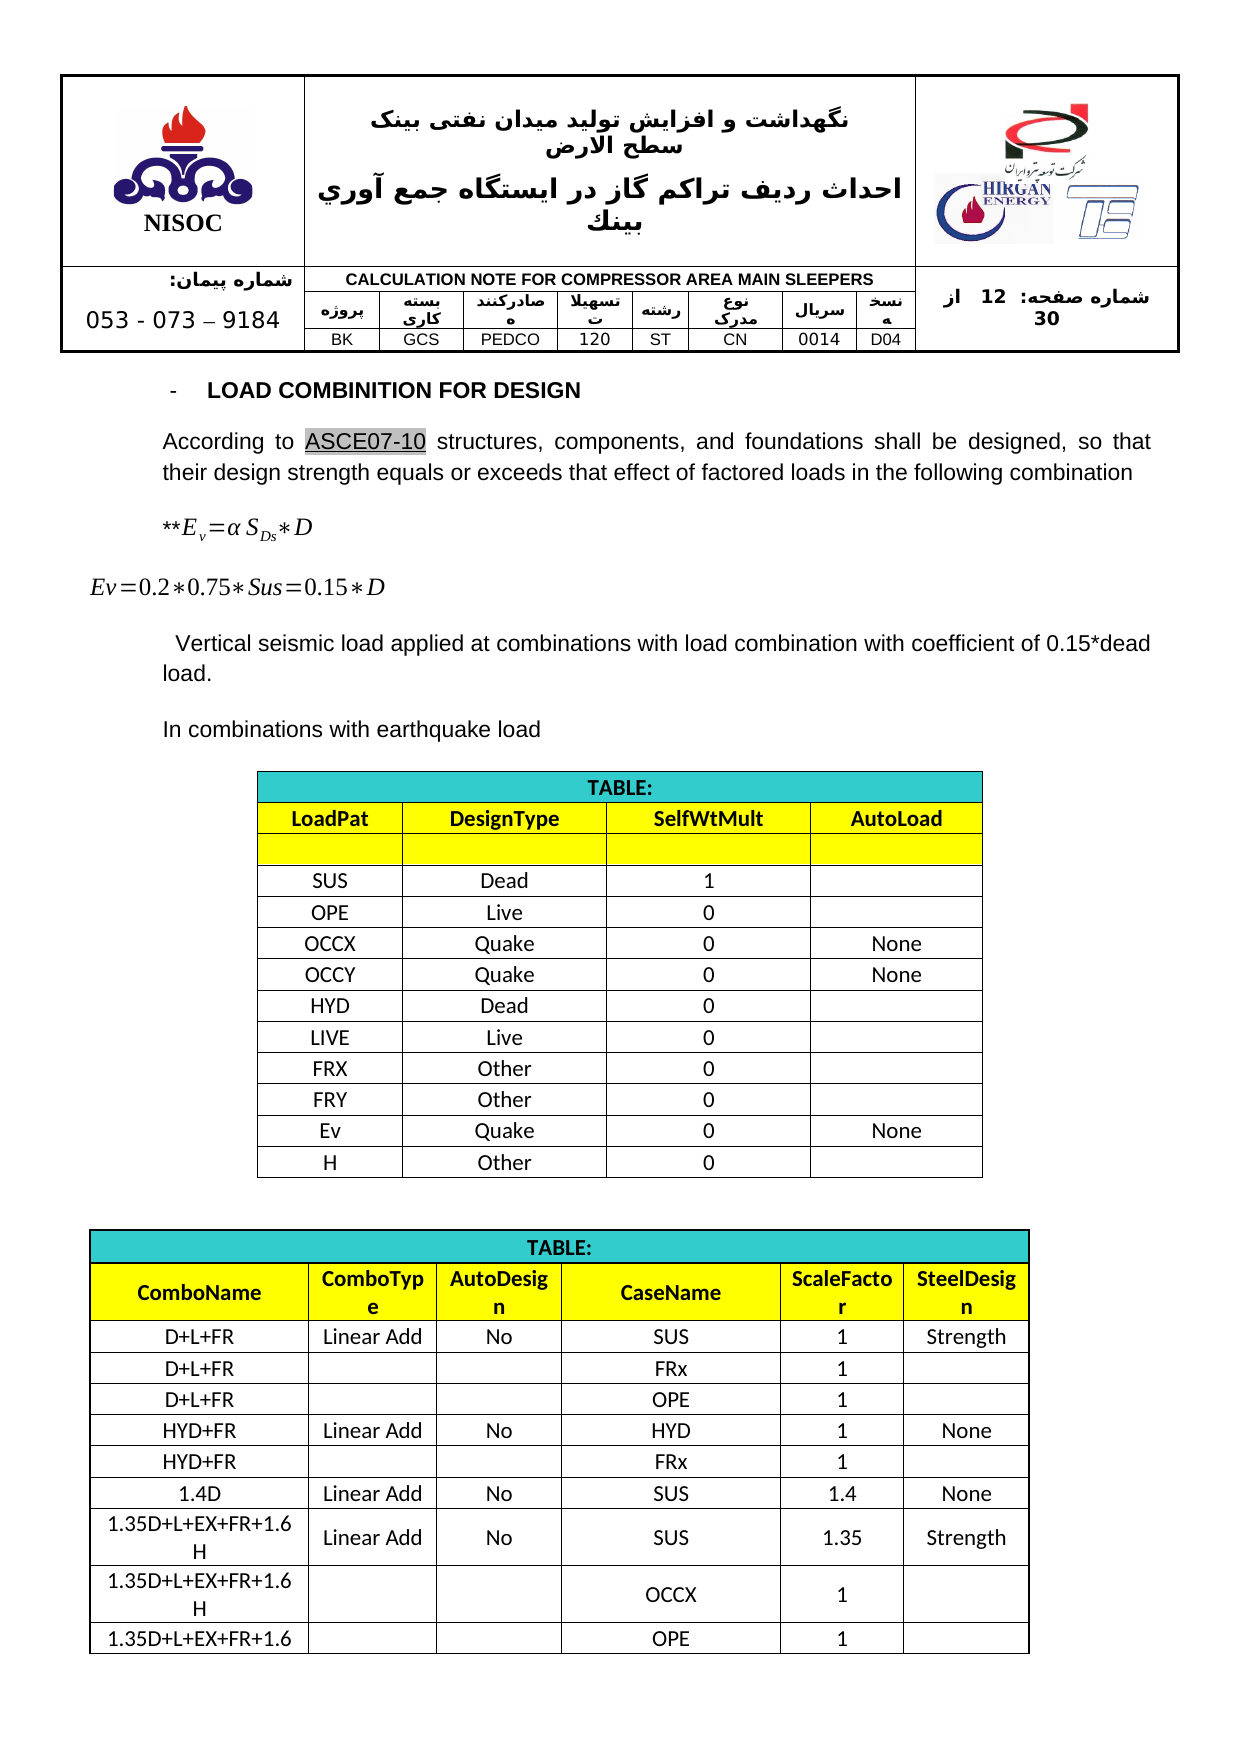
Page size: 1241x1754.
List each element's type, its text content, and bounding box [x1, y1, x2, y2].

text Vertical seismic load applied at combinations with load combination with coefficient of 0.15*dead load. [162, 630, 1152, 687]
table_cell 1.35D+L+EX+FR+1.6H [91, 1566, 308, 1622]
table_cell 1 [607, 866, 810, 896]
table_cell ComboType [309, 1264, 436, 1320]
table_cell No [437, 1321, 561, 1352]
table_cell Other [403, 1084, 606, 1114]
table_cell [437, 1446, 561, 1477]
table_cell OPE [258, 897, 402, 927]
table_cell [403, 834, 606, 864]
table_cell Linear Add [309, 1415, 436, 1445]
table_cell [904, 1446, 1028, 1477]
table_cell 1.4D [91, 1478, 308, 1508]
table_cell HYD [562, 1415, 780, 1445]
table_cell SUS [562, 1509, 780, 1565]
table_cell [437, 1353, 561, 1383]
table_cell HYD+FR [91, 1415, 308, 1445]
table_cell AutoDesign [437, 1264, 561, 1320]
table_cell [309, 1384, 436, 1414]
picture [113, 106, 253, 208]
table_cell Quake [403, 1116, 606, 1146]
table_cell SUS [258, 866, 402, 896]
table_cell None [904, 1415, 1028, 1445]
table_cell [309, 1566, 436, 1622]
table_cell Strength [904, 1509, 1028, 1565]
table_cell 0 [607, 991, 810, 1021]
table_cell [811, 834, 982, 864]
table_cell 1 [781, 1321, 903, 1352]
table_cell LoadPat [258, 803, 402, 833]
table_cell SUS [562, 1478, 780, 1508]
subtitle LOAD COMBINITION FOR DESIGN [169, 377, 1152, 403]
table_cell [437, 1623, 561, 1653]
table_cell 1.35D+L+EX+FR+1.6H [91, 1509, 308, 1565]
table_cell HYD [258, 991, 402, 1021]
table_cell No [437, 1478, 561, 1508]
table_cell None [811, 959, 982, 989]
table_cell [607, 834, 810, 864]
table_cell 0 [607, 959, 810, 989]
table_cell FRY [258, 1084, 402, 1114]
table_cell D+L+FR [91, 1384, 308, 1414]
table_cell Live [403, 897, 606, 927]
table_cell 1 [781, 1446, 903, 1477]
table_cell Dead [403, 991, 606, 1021]
table_cell [309, 1446, 436, 1477]
table_cell ScaleFactor [781, 1264, 903, 1320]
table_cell SUS [562, 1321, 780, 1352]
table_cell 0 [607, 1116, 810, 1146]
table_cell [811, 1022, 982, 1052]
table_cell Quake [403, 928, 606, 958]
text According to ASCE07-10 structures, components, and foundations shall be designed, so that their design strength equals or exceeds that effect of factored loads in the following combination [162, 428, 1152, 485]
table_cell Linear Add [309, 1478, 436, 1508]
table_cell 0 [607, 928, 810, 958]
table_cell None [904, 1478, 1028, 1508]
table_cell OPE [562, 1384, 780, 1414]
table_cell [309, 1353, 436, 1383]
table_cell [811, 866, 982, 896]
table_cell 1.35D+L+EX+FR+1.6H [91, 1623, 308, 1653]
table_cell 1 [781, 1384, 903, 1414]
table_cell Quake [403, 959, 606, 989]
table_cell [437, 1384, 561, 1414]
table_cell 1 [781, 1353, 903, 1383]
table_cell AutoLoad [811, 803, 982, 833]
table_cell None [811, 1116, 982, 1146]
table_cell 1 [781, 1415, 903, 1445]
table_cell [811, 1084, 982, 1114]
table_cell 1 [781, 1566, 903, 1622]
table_cell 1.35 [781, 1509, 903, 1565]
table_cell 0 [607, 1147, 810, 1177]
table_cell No [437, 1415, 561, 1445]
table_cell [309, 1623, 436, 1653]
table_cell ComboName [91, 1264, 308, 1320]
table_cell CaseName [562, 1264, 780, 1320]
table_cell [904, 1353, 1028, 1383]
table_cell [904, 1384, 1028, 1414]
table_cell OCCY [258, 959, 402, 989]
table_cell [437, 1566, 561, 1622]
table_cell 1 [781, 1623, 903, 1653]
table_cell DesignType [403, 803, 606, 833]
table_cell Other [403, 1147, 606, 1177]
table_cell 0 [607, 1084, 810, 1114]
table_cell OPE [562, 1623, 780, 1653]
table_cell FRx [562, 1446, 780, 1477]
table_cell OCCX [258, 928, 402, 958]
table_cell OCCX [562, 1566, 780, 1622]
table_cell 0 [607, 1053, 810, 1083]
table_cell LIVE [258, 1022, 402, 1052]
table_cell [904, 1566, 1028, 1622]
table_cell Strength [904, 1321, 1028, 1352]
text In combinations with earthquake load [162, 716, 1152, 742]
table_cell FRX [258, 1053, 402, 1083]
table_header TABLE: [91, 1231, 1028, 1262]
table_cell Linear Add [309, 1509, 436, 1565]
picture [934, 103, 1089, 244]
table_cell H [258, 1147, 402, 1177]
table_cell D+L+FR [91, 1353, 308, 1383]
table_cell [258, 834, 402, 864]
table_cell No [437, 1509, 561, 1565]
text ** [162, 514, 1152, 545]
table_cell FRx [562, 1353, 780, 1383]
table_cell [811, 991, 982, 1021]
table_header TABLE: [258, 772, 982, 802]
table_cell 0 [607, 1022, 810, 1052]
table_cell 1.4 [781, 1478, 903, 1508]
table_cell None [811, 928, 982, 958]
table_cell [811, 1147, 982, 1177]
table_cell [811, 1053, 982, 1083]
table_cell SteelDesign [904, 1264, 1028, 1320]
table_cell [811, 897, 982, 927]
table_cell [904, 1623, 1028, 1653]
table_cell Live [403, 1022, 606, 1052]
table_cell Dead [403, 866, 606, 896]
table_cell SelfWtMult [607, 803, 810, 833]
table_cell 0 [607, 897, 810, 927]
table_cell Ev [258, 1116, 402, 1146]
table_cell D+L+FR [91, 1321, 308, 1352]
table_cell Other [403, 1053, 606, 1083]
table_cell HYD+FR [91, 1446, 308, 1477]
table_cell Linear Add [309, 1321, 436, 1352]
